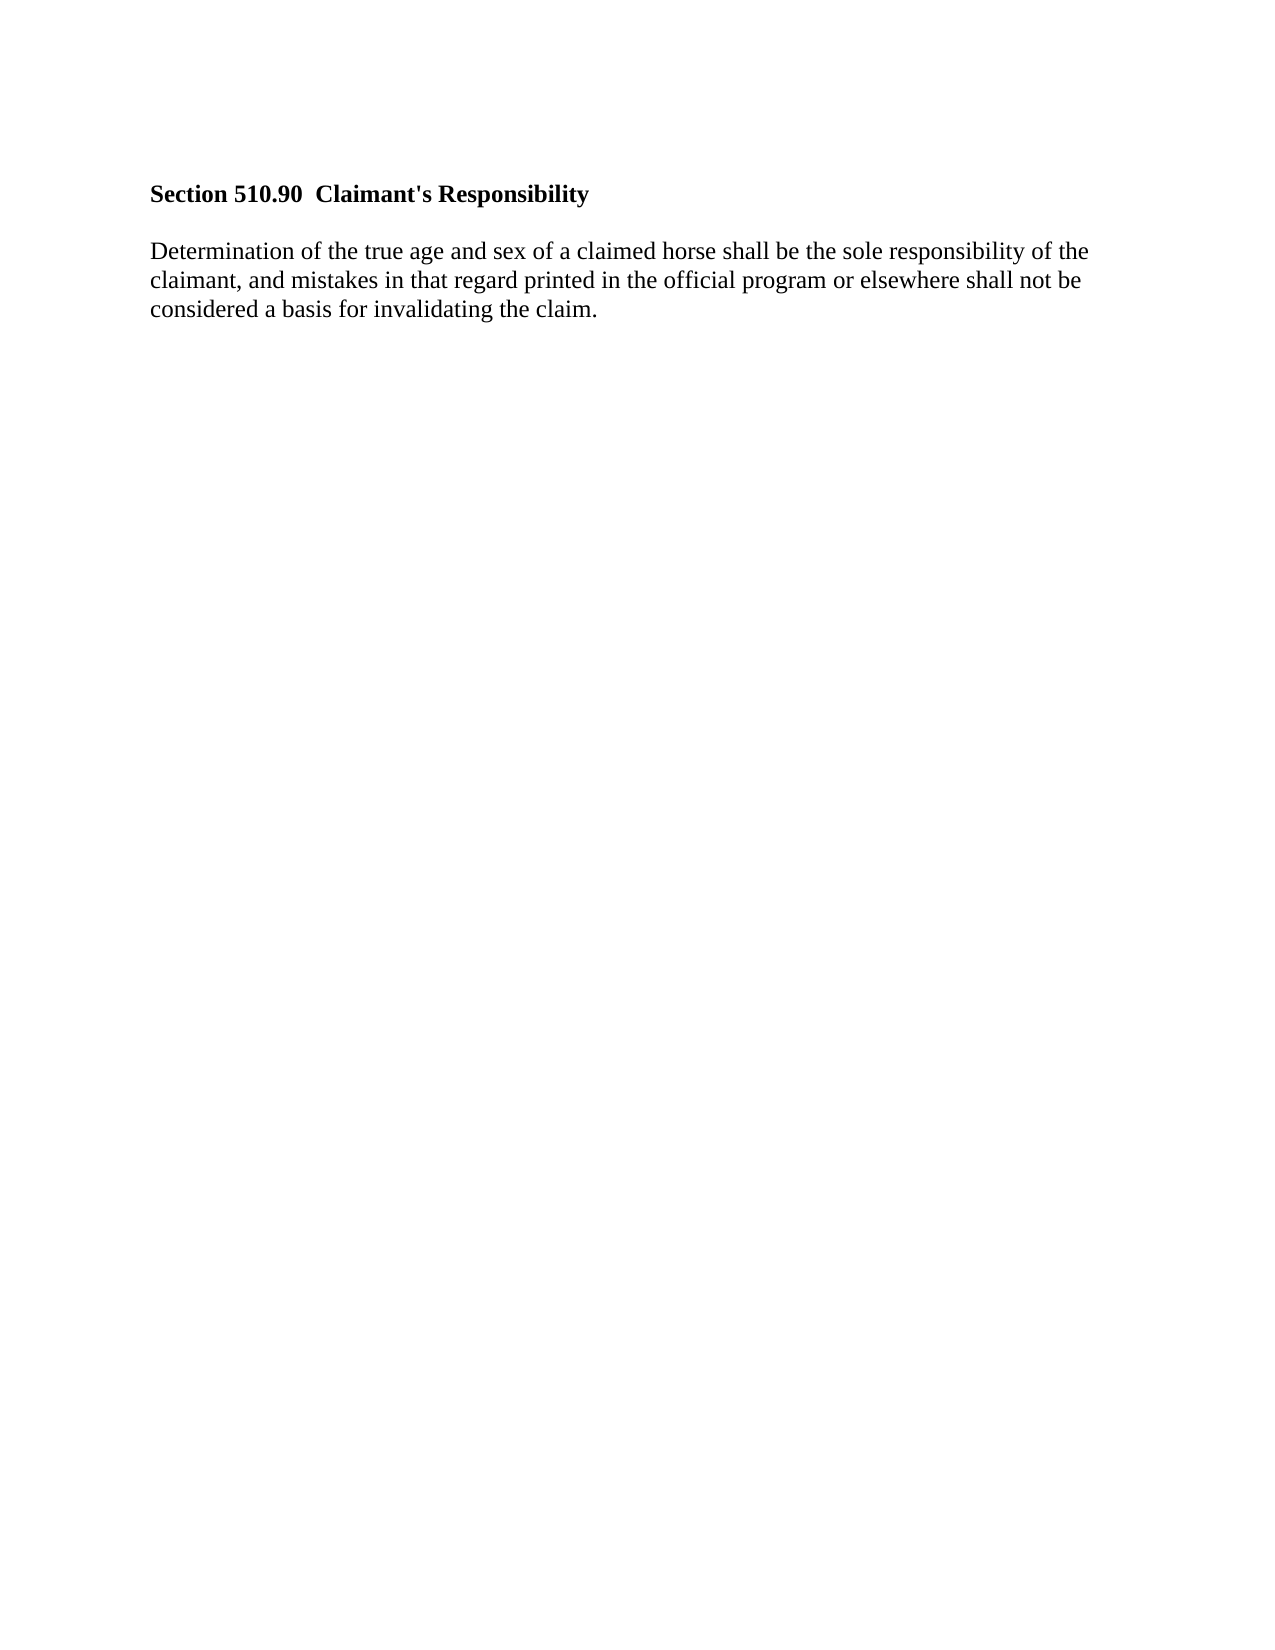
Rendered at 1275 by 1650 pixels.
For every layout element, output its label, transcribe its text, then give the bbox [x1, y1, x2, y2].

text Determination of the true age and sex of a claimed horse shall be the sole responsibility of the claimant, and mistakes in that regard printed in the official program or elsewhere shall not be considered a basis for invalidating the claim. [150, 236, 1125, 322]
text Section 510.90 Claimant's Responsibility [150, 179, 1125, 207]
